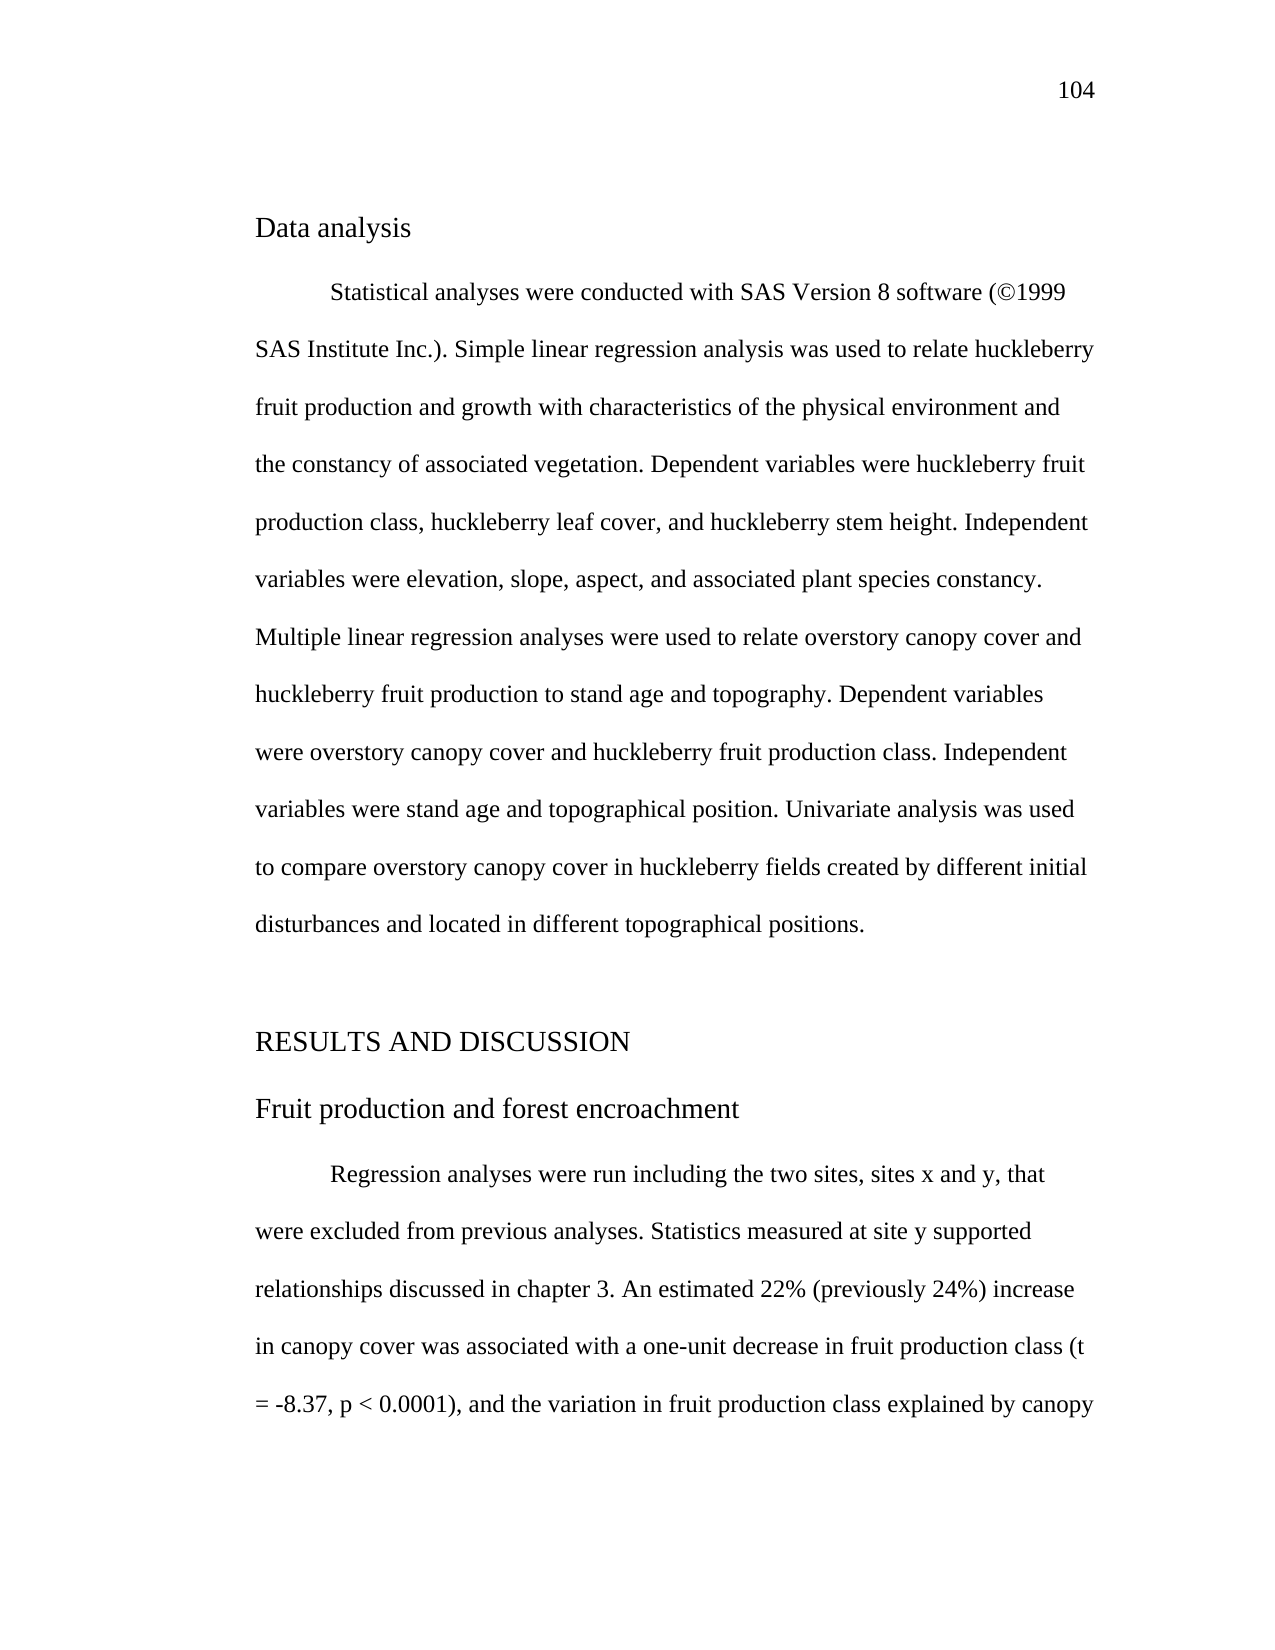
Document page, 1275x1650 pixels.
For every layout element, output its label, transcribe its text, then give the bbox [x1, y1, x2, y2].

text Fruit production and forest encroachment [255, 1092, 1095, 1125]
text RESULTS AND DISCUSSION [255, 1024, 1095, 1058]
text Data analysis [255, 210, 1095, 243]
text Statistical analyses were conducted with SAS Version 8 software (©1999 SAS Institute Inc.). Simple linear regression analysis was used to relate huckleberry fruit production and growth with characteristics of the physical environment and the constancy of associated vegetation. Dependent variables were huckleberry fruit production class, huckleberry leaf cover, and huckleberry stem height. Independent variables were elevation, slope, aspect, and associated plant species constancy. Multiple linear regression analyses were used to relate overstory canopy cover and huckleberry fruit production to stand age and topography. Dependent variables were overstory canopy cover and huckleberry fruit production class. Independent variables were stand age and topographical position. Univariate analysis was used to compare overstory canopy cover in huckleberry fields created by different initial disturbances and located in different topographical positions. [255, 277, 1095, 938]
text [255, 1159, 1095, 1417]
